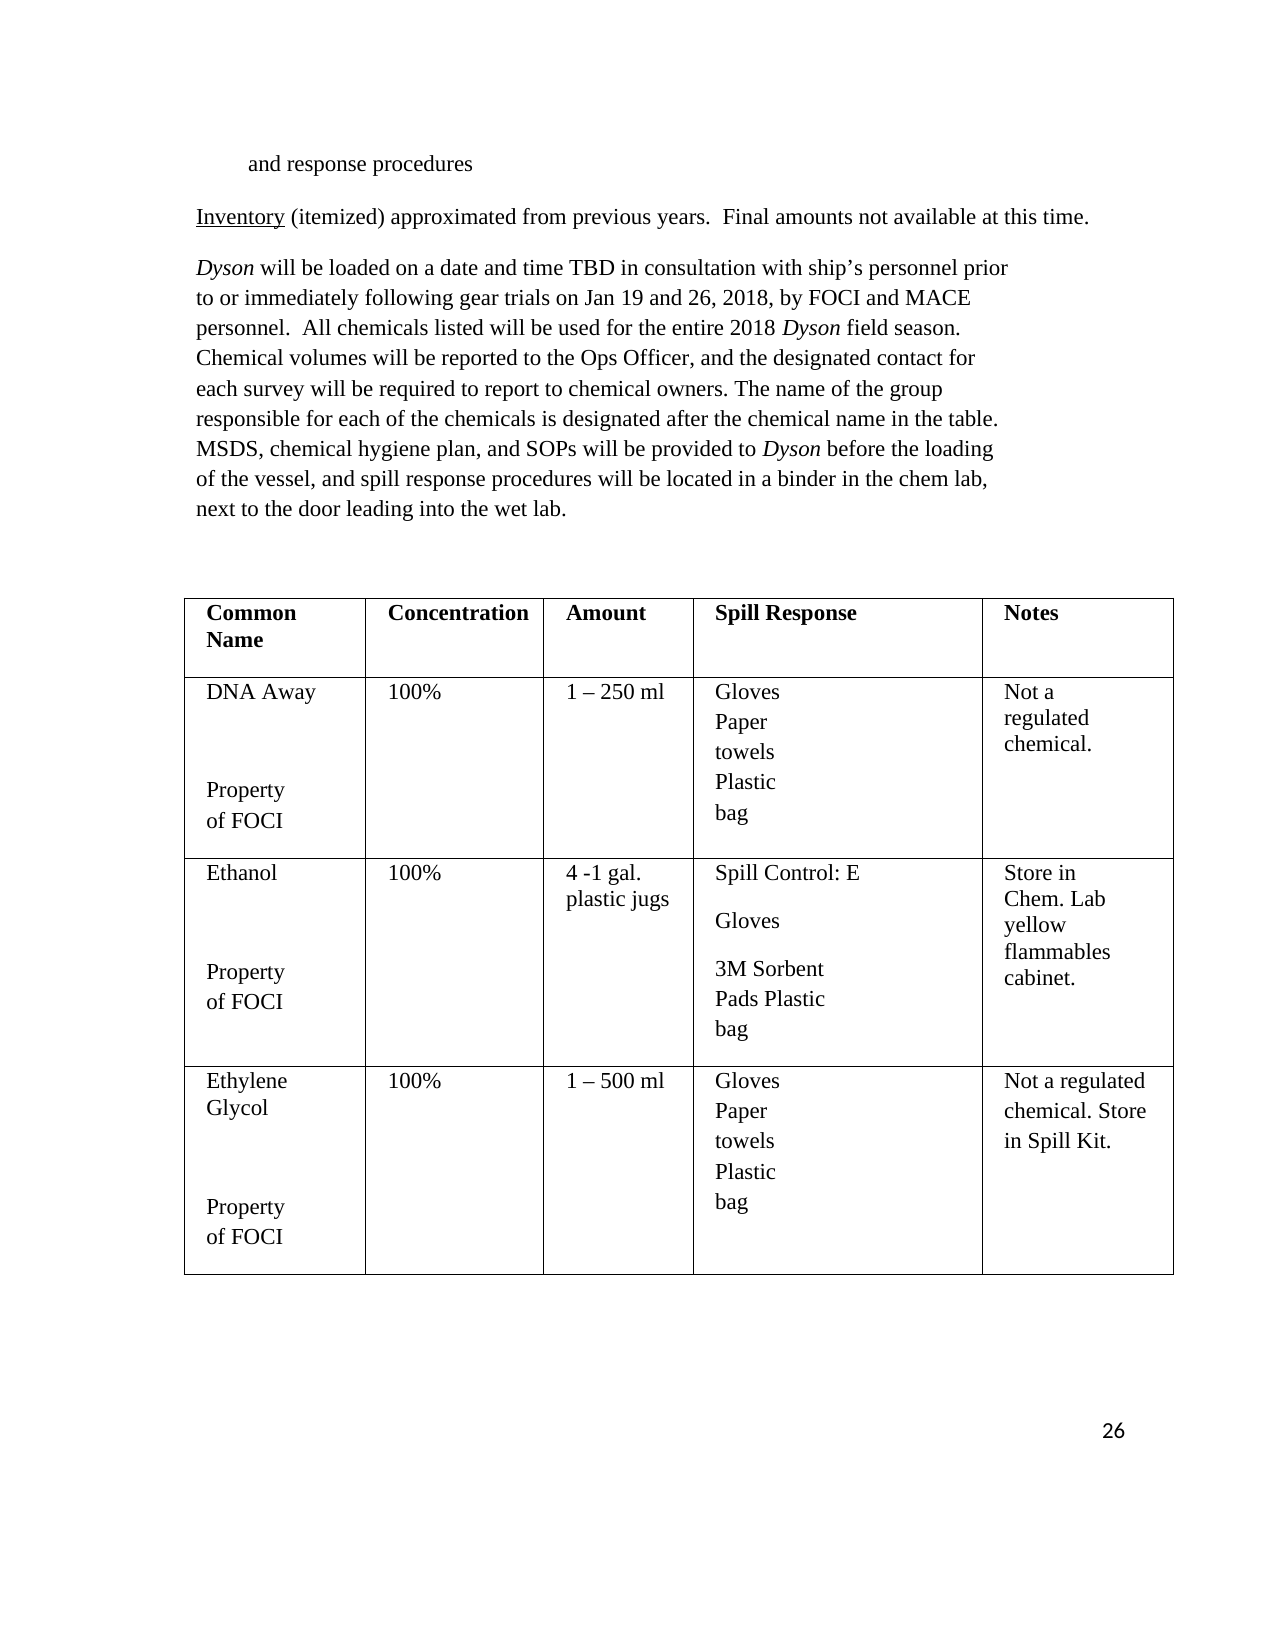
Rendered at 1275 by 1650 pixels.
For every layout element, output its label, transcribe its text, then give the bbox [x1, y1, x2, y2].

table_cell Not a regulated chemical. [983, 678, 1173, 858]
table_cell 1 – 250 ml [544, 678, 693, 858]
table_cell 100% [366, 859, 543, 1066]
table_cell Ethylene Glycol Property of FOCI [185, 1067, 365, 1274]
table_cell 100% [366, 678, 543, 858]
text and response procedures [225, 150, 1009, 176]
table_cell Not a regulated chemical. Store in Spill Kit. [983, 1067, 1173, 1274]
text Inventory (itemized) approximated from previous years. Final amounts not available at this time. [196, 203, 1125, 229]
table_header Amount [544, 599, 693, 677]
table_header Spill Response [694, 599, 982, 677]
table_header Common Name [185, 599, 365, 677]
table_cell Spill Control: E Gloves 3M Sorbent Pads Plastic bag [694, 859, 982, 1066]
table_cell Gloves Paper towels Plastic bag [694, 678, 982, 858]
text Dyson will be loaded on a date and time TBD in consultation with ship’s personnel prior to or immediately following gear trials on Jan 19 and 26, 2018, by FOCI and MACE personnel. All chemicals listed will be used for the entire 2018 Dyson field season. Chemical volumes will be reported to the Ops Officer, and the designated contact for each survey will be required to report to chemical owners. The name of the group responsible for each of the chemicals is designated after the chemical name in the table. MSDS, chemical hygiene plan, and SOPs will be provided to Dyson before the loading of the vessel, and spill response procedures will be located in a binder in the chem lab, next to the door leading into the wet lab. [196, 254, 1010, 522]
table_cell 1 – 500 ml [544, 1067, 693, 1274]
table_header Concentration [366, 599, 543, 677]
table_cell Store in Chem. Lab yellow flammables cabinet. [983, 859, 1173, 1066]
table_cell 100% [366, 1067, 543, 1274]
table_header Notes [983, 599, 1173, 677]
table_cell Gloves Paper towels Plastic bag [694, 1067, 982, 1274]
table_cell Ethanol Property of FOCI [185, 859, 365, 1066]
table_cell 4 -1 gal. plastic jugs [544, 859, 693, 1066]
table_cell DNA Away Property of FOCI [185, 678, 365, 858]
